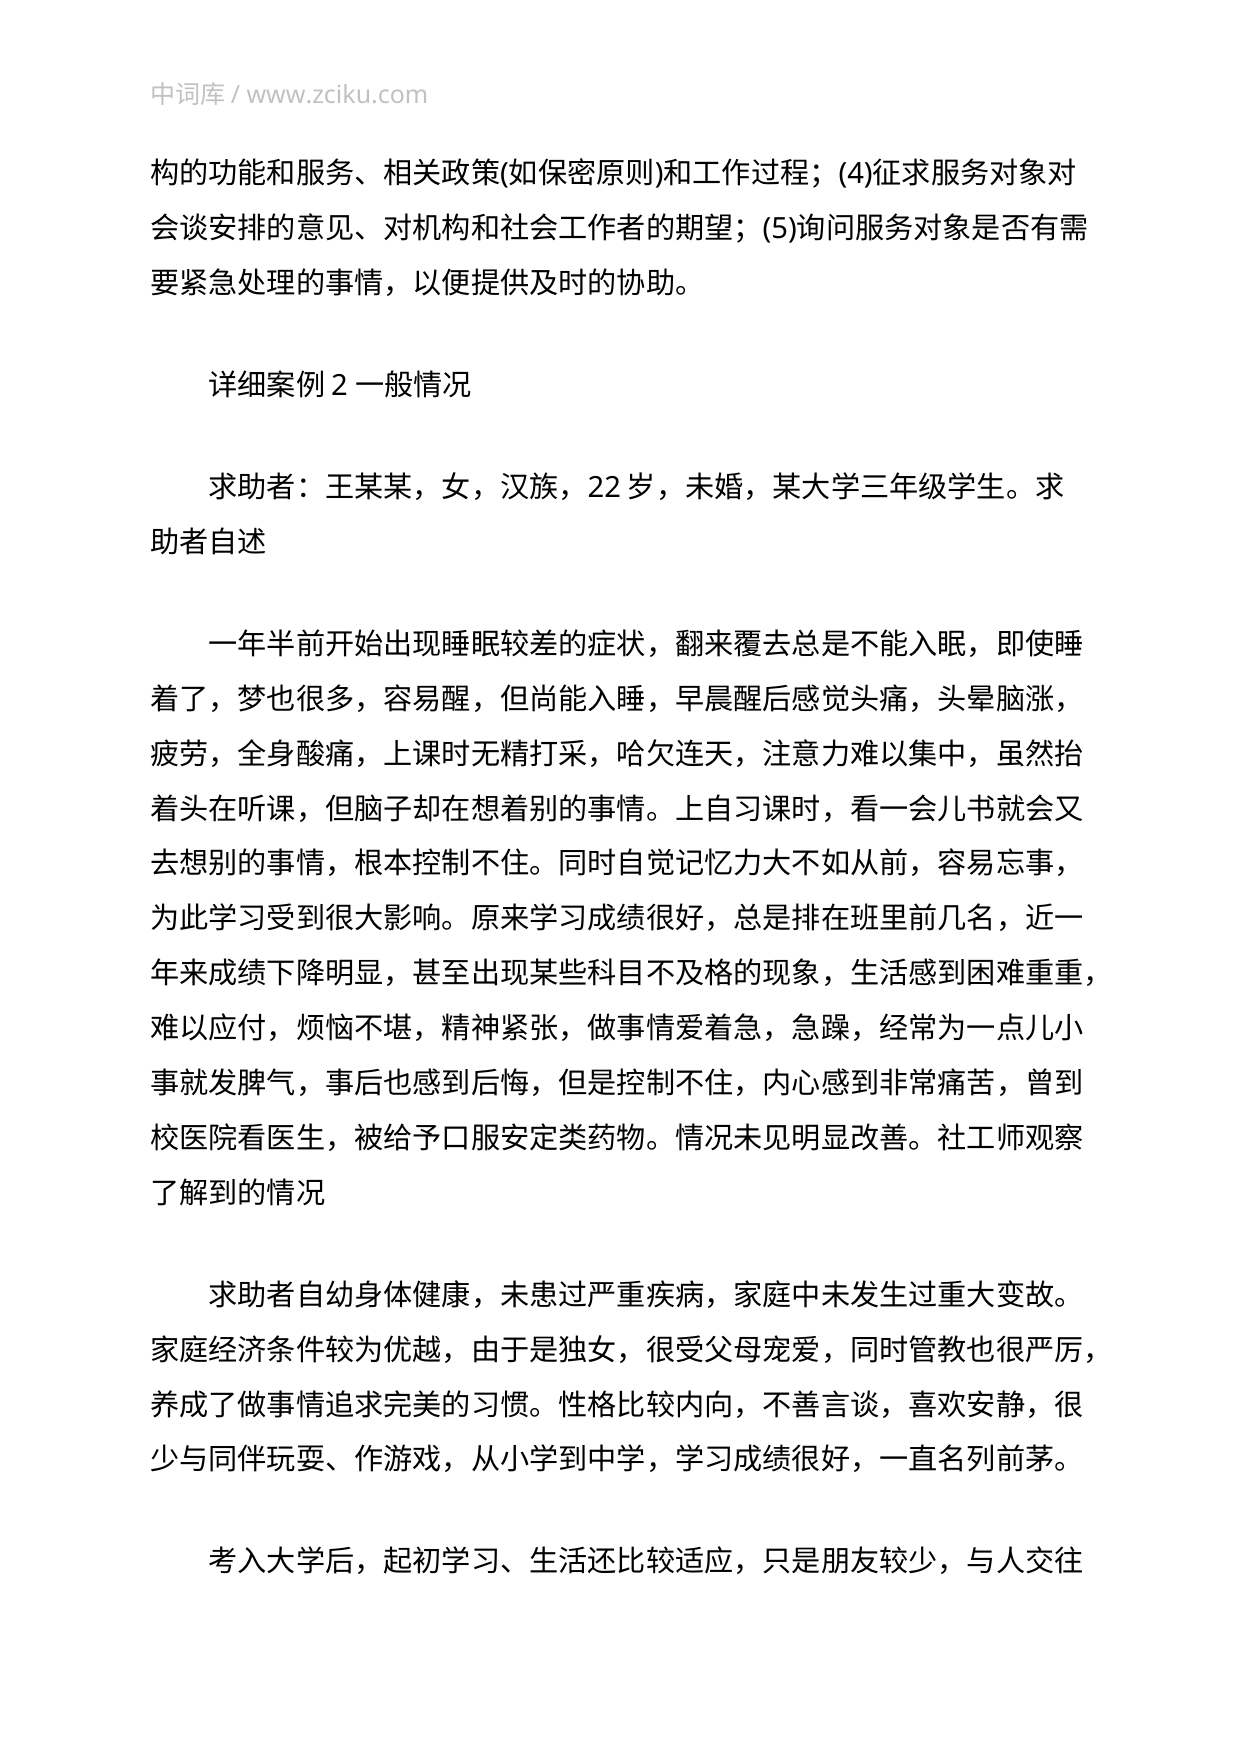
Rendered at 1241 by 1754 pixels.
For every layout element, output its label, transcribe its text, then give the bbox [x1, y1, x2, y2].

text 详细案例2 一般情况 [150, 362, 1090, 404]
text 求助者自幼身体健康，未患过严重疾病，家庭中未发生过重大变故。家庭经济条件较为优越，由于是独女，很受父母宠爱，同时管教也很严厉，养成了做事情追求完美的习惯。性格比较内向，不善言谈，喜欢安静，很少与同伴玩耍、作游戏，从小学到中学，学习成绩很好，一直名列前茅。 [150, 1271, 1090, 1478]
text 求助者：王某某，女，汉族，22岁，未婚，某大学三年级学生。求助者自述 [150, 464, 1090, 561]
text 一年半前开始出现睡眠较差的症状，翻来覆去总是不能入眠，即使睡着了，梦也很多，容易醒，但尚能入睡，早晨醒后感觉头痛，头晕脑涨，疲劳，全身酸痛，上课时无精打采，哈欠连天，注意力难以集中，虽然抬着头在听课，但脑子却在想着别的事情。上自习课时，看一会儿书就会又去想别的事情，根本控制不住。同时自觉记忆力大不如从前，容易忘事，为此学习受到很大影响。原来学习成绩很好，总是排在班里前几名，近一年来成绩下降明显，甚至出现某些科目不及格的现象，生活感到困难重重，难以应付，烦恼不堪，精神紧张，做事情爱着急，急躁，经常为一点儿小事就发脾气，事后也感到后悔，但是控制不住，内心感到非常痛苦，曾到校医院看医生，被给予口服安定类药物。情况未见明显改善。社工师观察了解到的情况 [150, 621, 1090, 1212]
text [150, 1538, 1090, 1580]
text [150, 150, 1090, 302]
